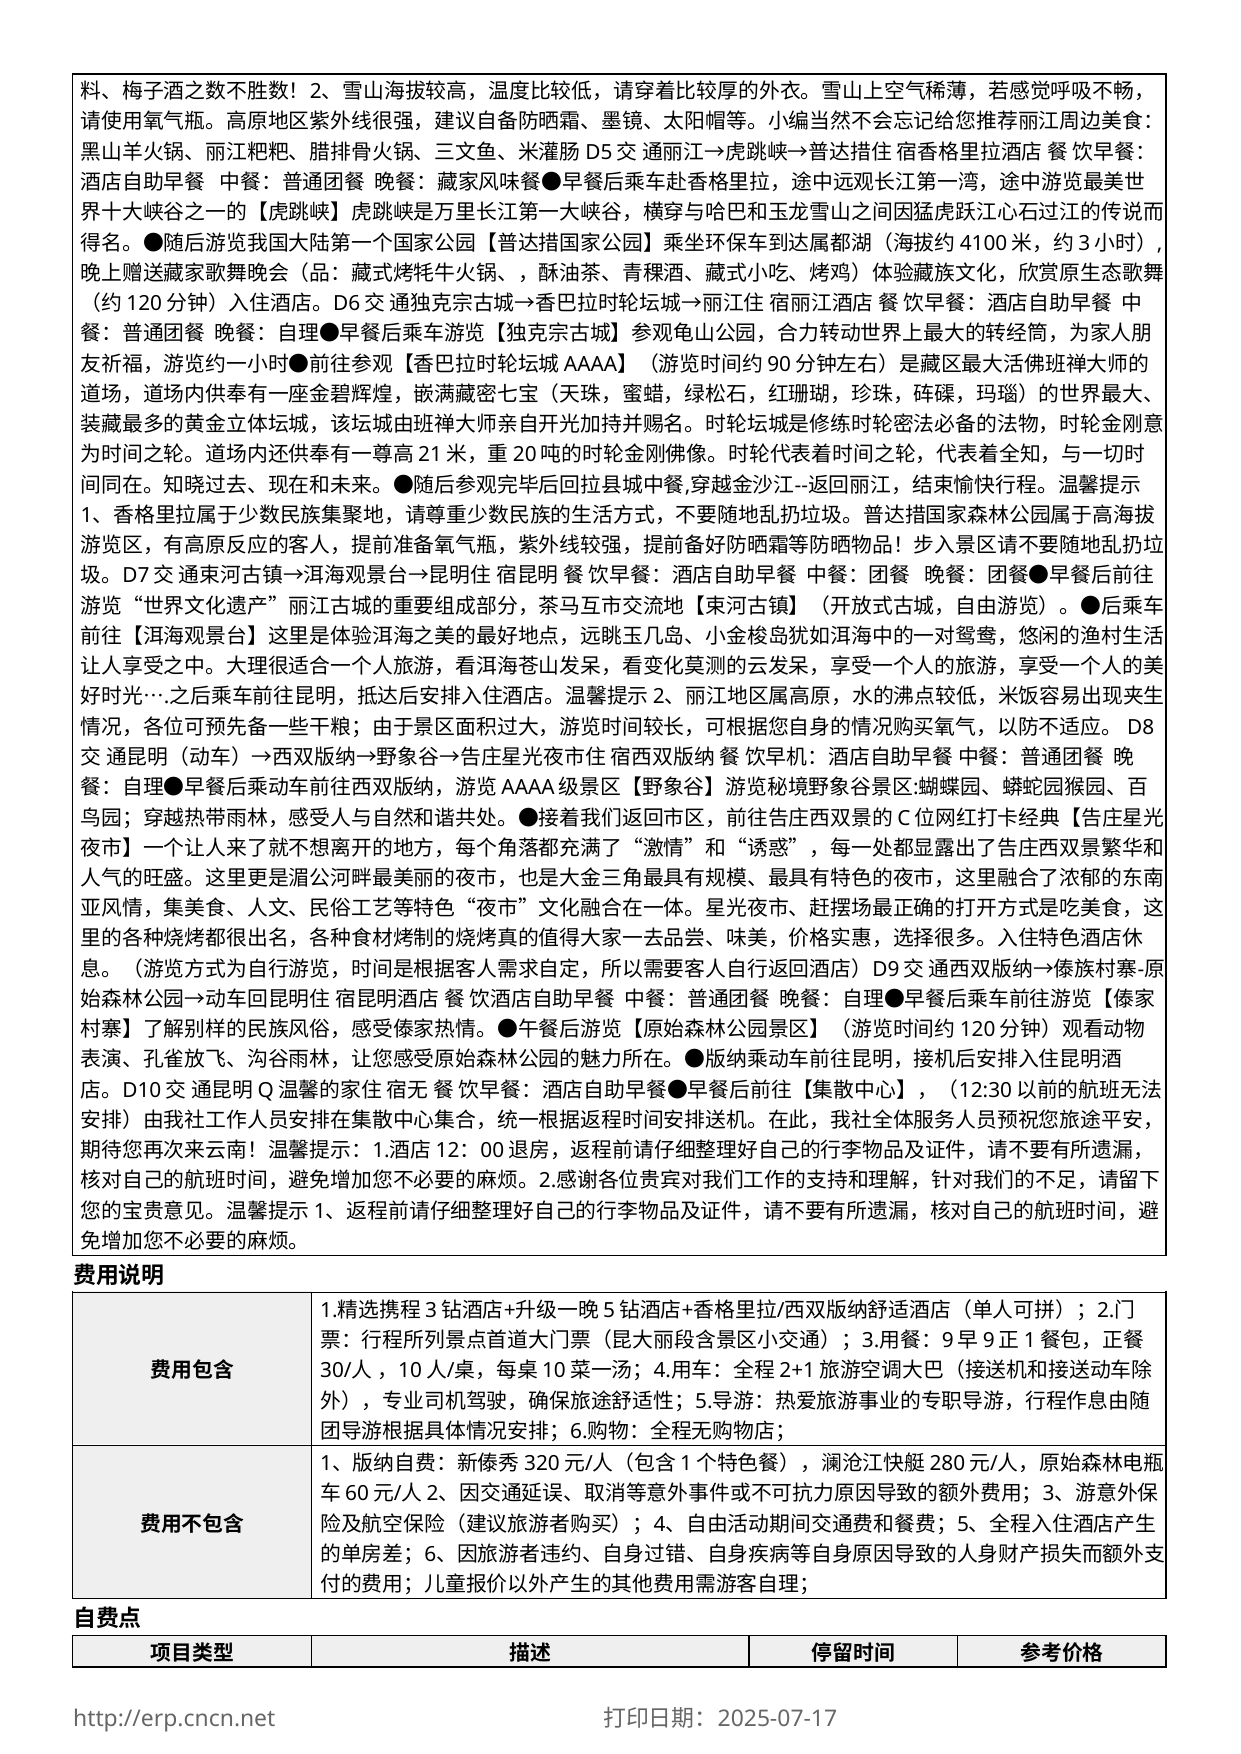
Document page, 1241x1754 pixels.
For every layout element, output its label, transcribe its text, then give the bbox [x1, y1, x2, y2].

table_header 描述 [312, 1636, 748, 1666]
table_header 1.精选携程3钻酒店+升级一晚5钻酒店+香格里拉/西双版纳舒适酒店（单人可拼）； [312, 1293, 1165, 1444]
table_cell D1 [73, 75, 1165, 1254]
table_header 项目类型 [73, 1636, 311, 1666]
table_header 停留时间 [750, 1636, 957, 1666]
table_header 参考价格 [958, 1636, 1165, 1666]
table_cell 1、版纳自费：新傣秀 320元/人（包含1个特色餐），澜沧江快艇280元/人，原始森林电瓶车60元/人 [312, 1446, 1165, 1598]
table_header 费用包含 [73, 1293, 311, 1444]
text 自费点 [73, 1600, 1167, 1633]
table_cell 费用不包含 [73, 1446, 311, 1598]
text 费用说明 [73, 1257, 1167, 1290]
